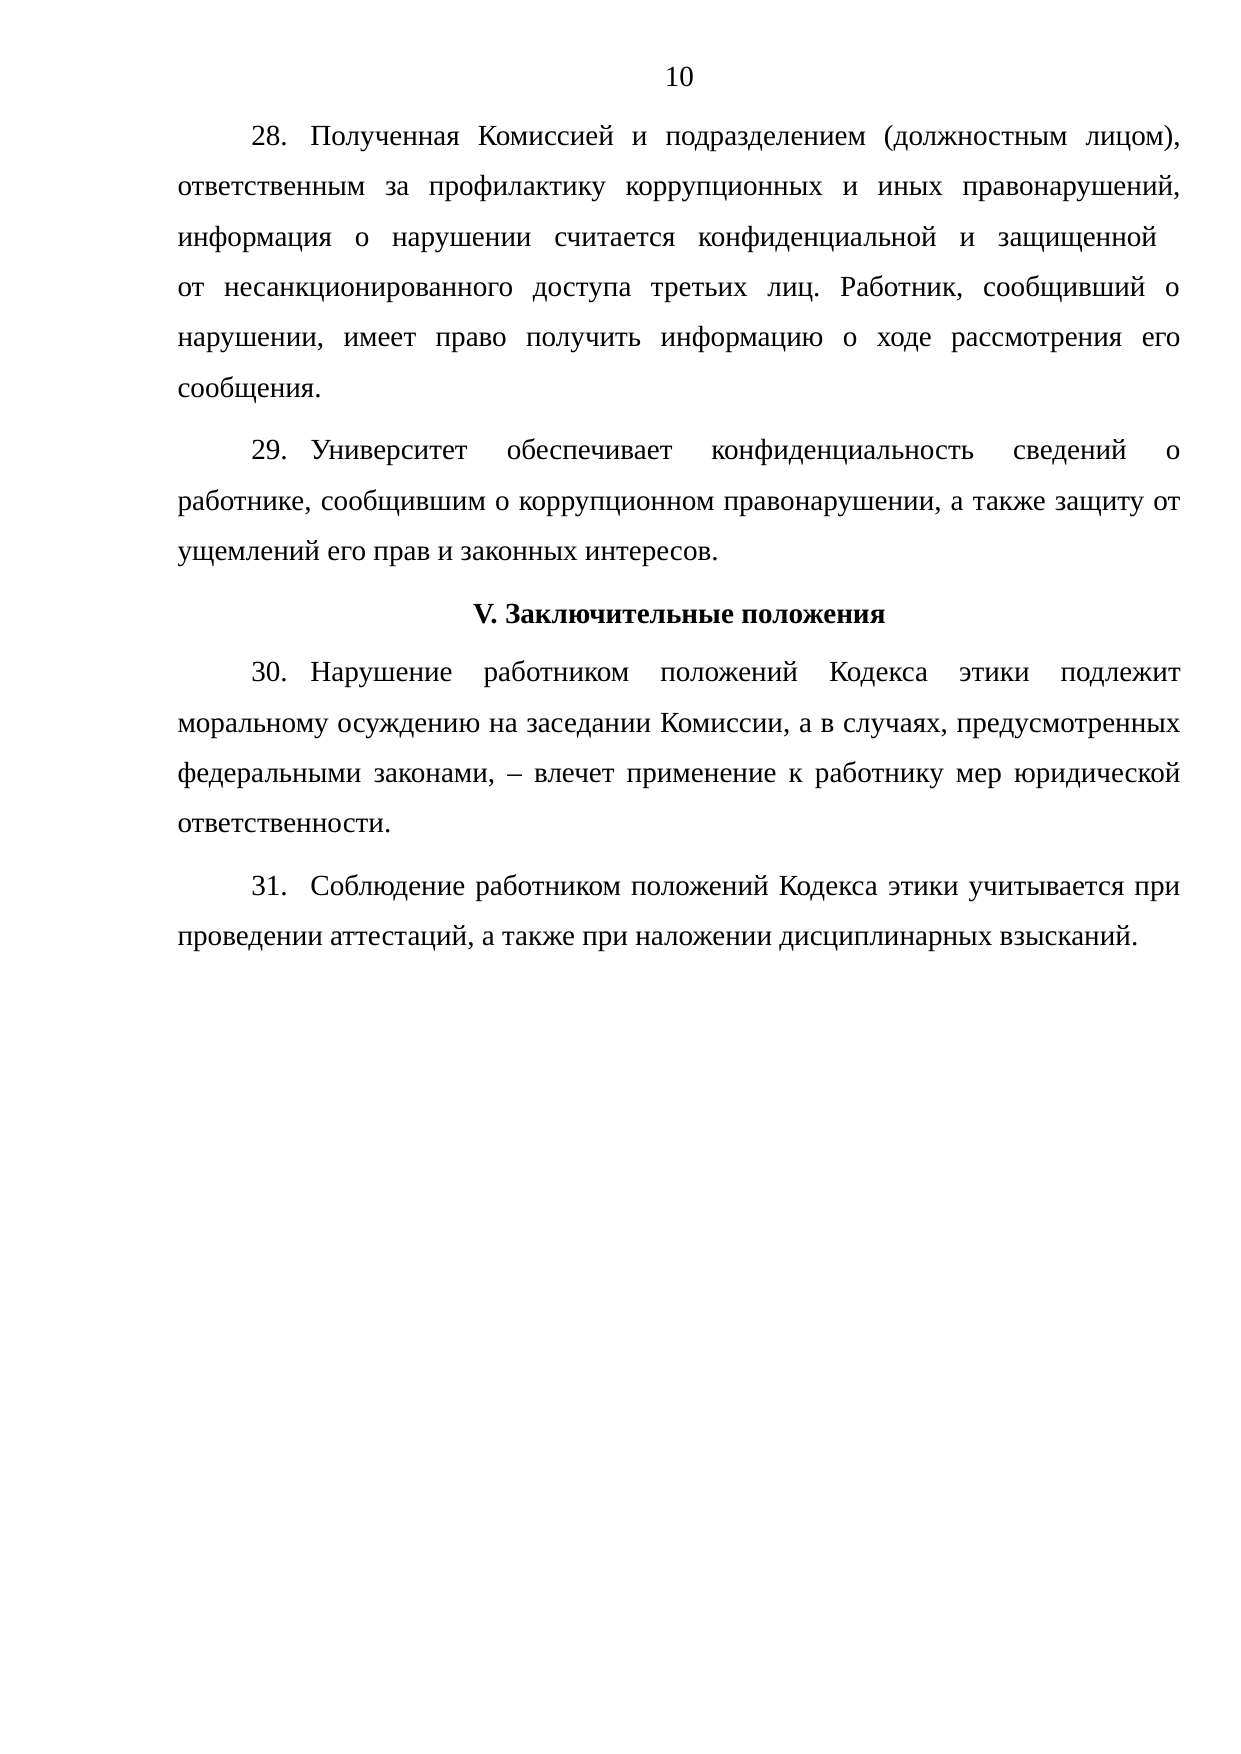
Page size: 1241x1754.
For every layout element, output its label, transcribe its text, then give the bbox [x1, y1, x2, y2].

list Университет обеспечивает конфиденциальность сведений о работнике, сообщившим о коррупционном правонарушении, а также защиту от ущемлений его прав и законных интересов. [177, 432, 1181, 567]
list Полученная Комиссией и подразделением (должностным лицом), ответственным за профилактику коррупционных и иных правонарушений, информация о нарушении считается конфиденциальной и защищенной от несанкционированного доступа третьих лиц. Работник, сообщивший о нарушении, имеет право получить информацию о ходе рассмотрения его сообщения. [177, 118, 1181, 403]
subtitle V. Заключительные положения [177, 596, 1181, 629]
list Соблюдение работником положений Кодекса этики учитывается при проведении аттестаций, а также при наложении дисциплинарных взысканий. [177, 868, 1181, 952]
list Нарушение работником положений Кодекса этики подлежит моральному осуждению на заседании Комиссии, а в случаях, предусмотренных федеральными законами, – влечет применение к работнику мер юридической ответственности. [177, 654, 1181, 839]
